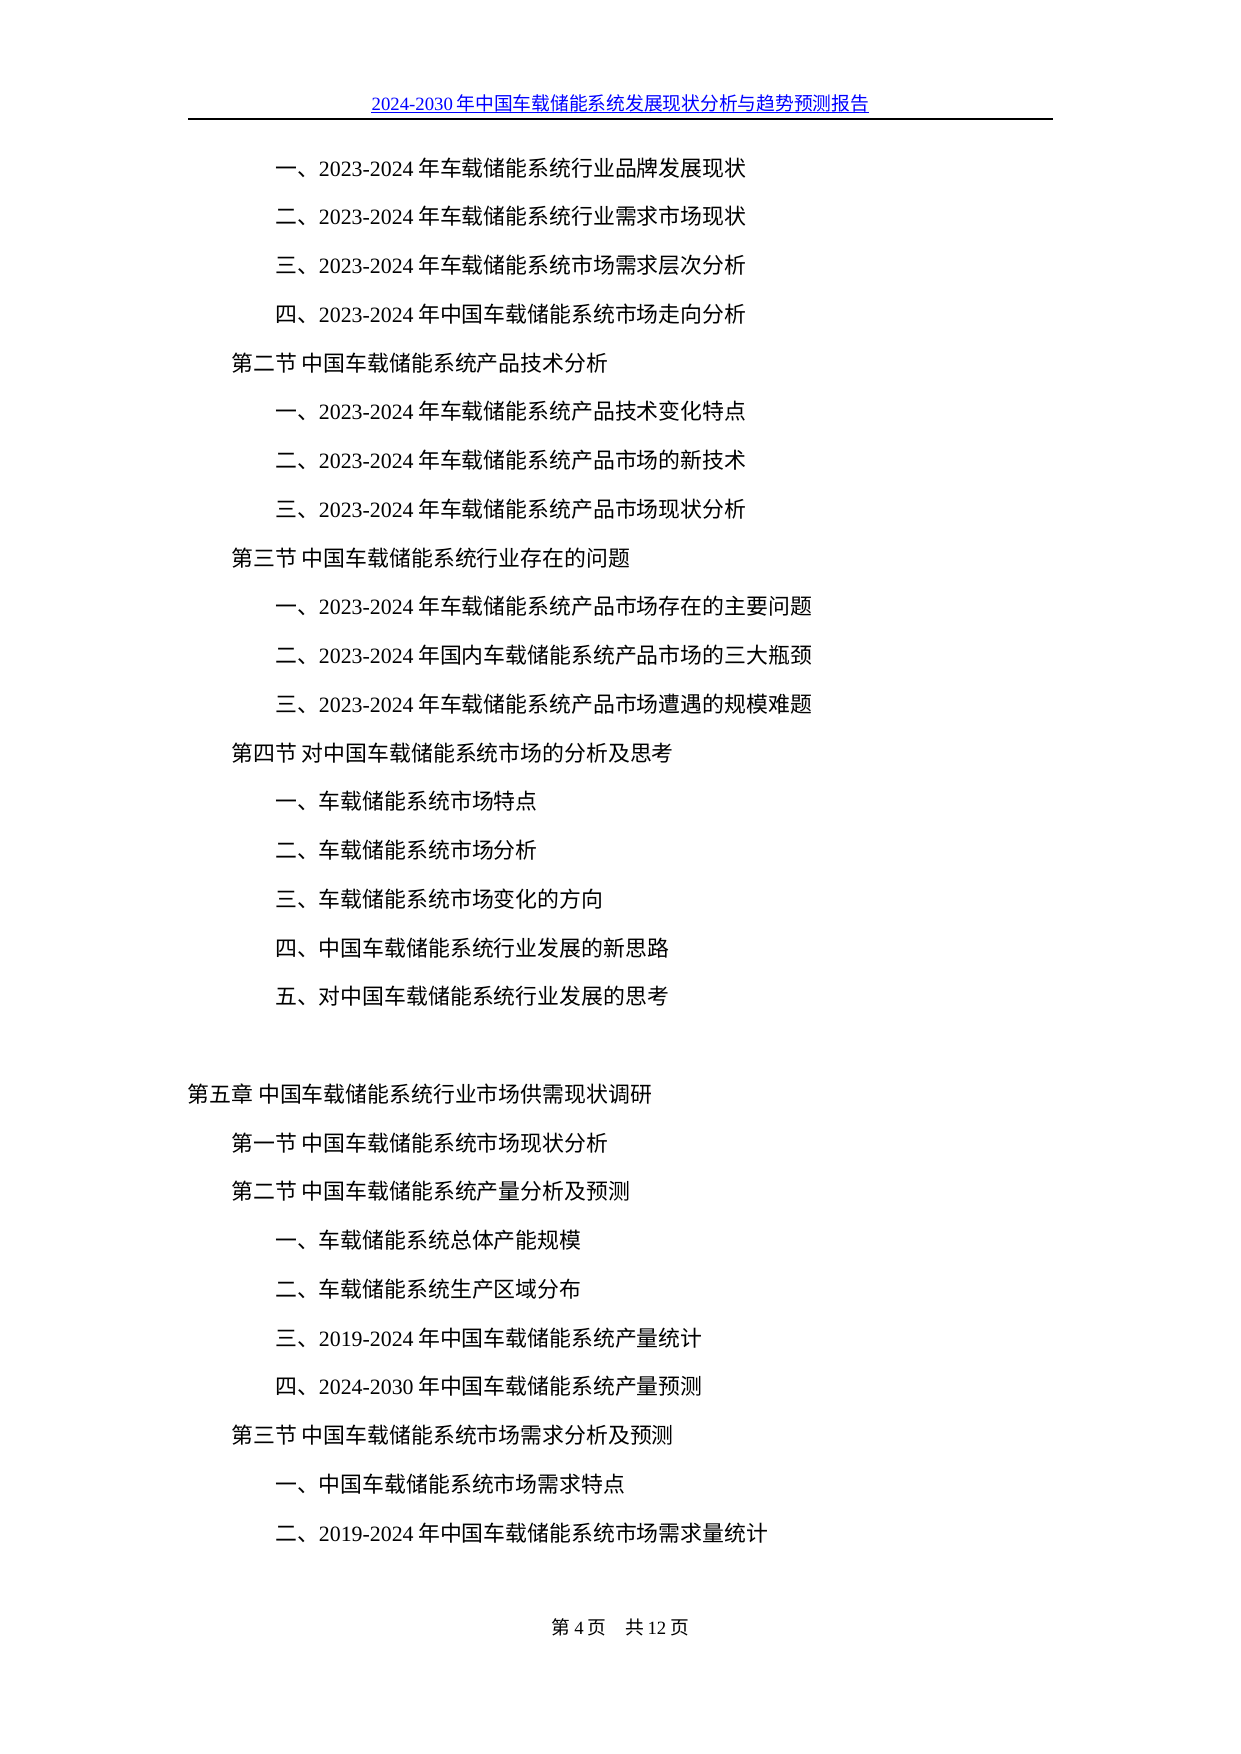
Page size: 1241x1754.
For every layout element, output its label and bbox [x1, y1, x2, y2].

text [187, 150, 1053, 1548]
